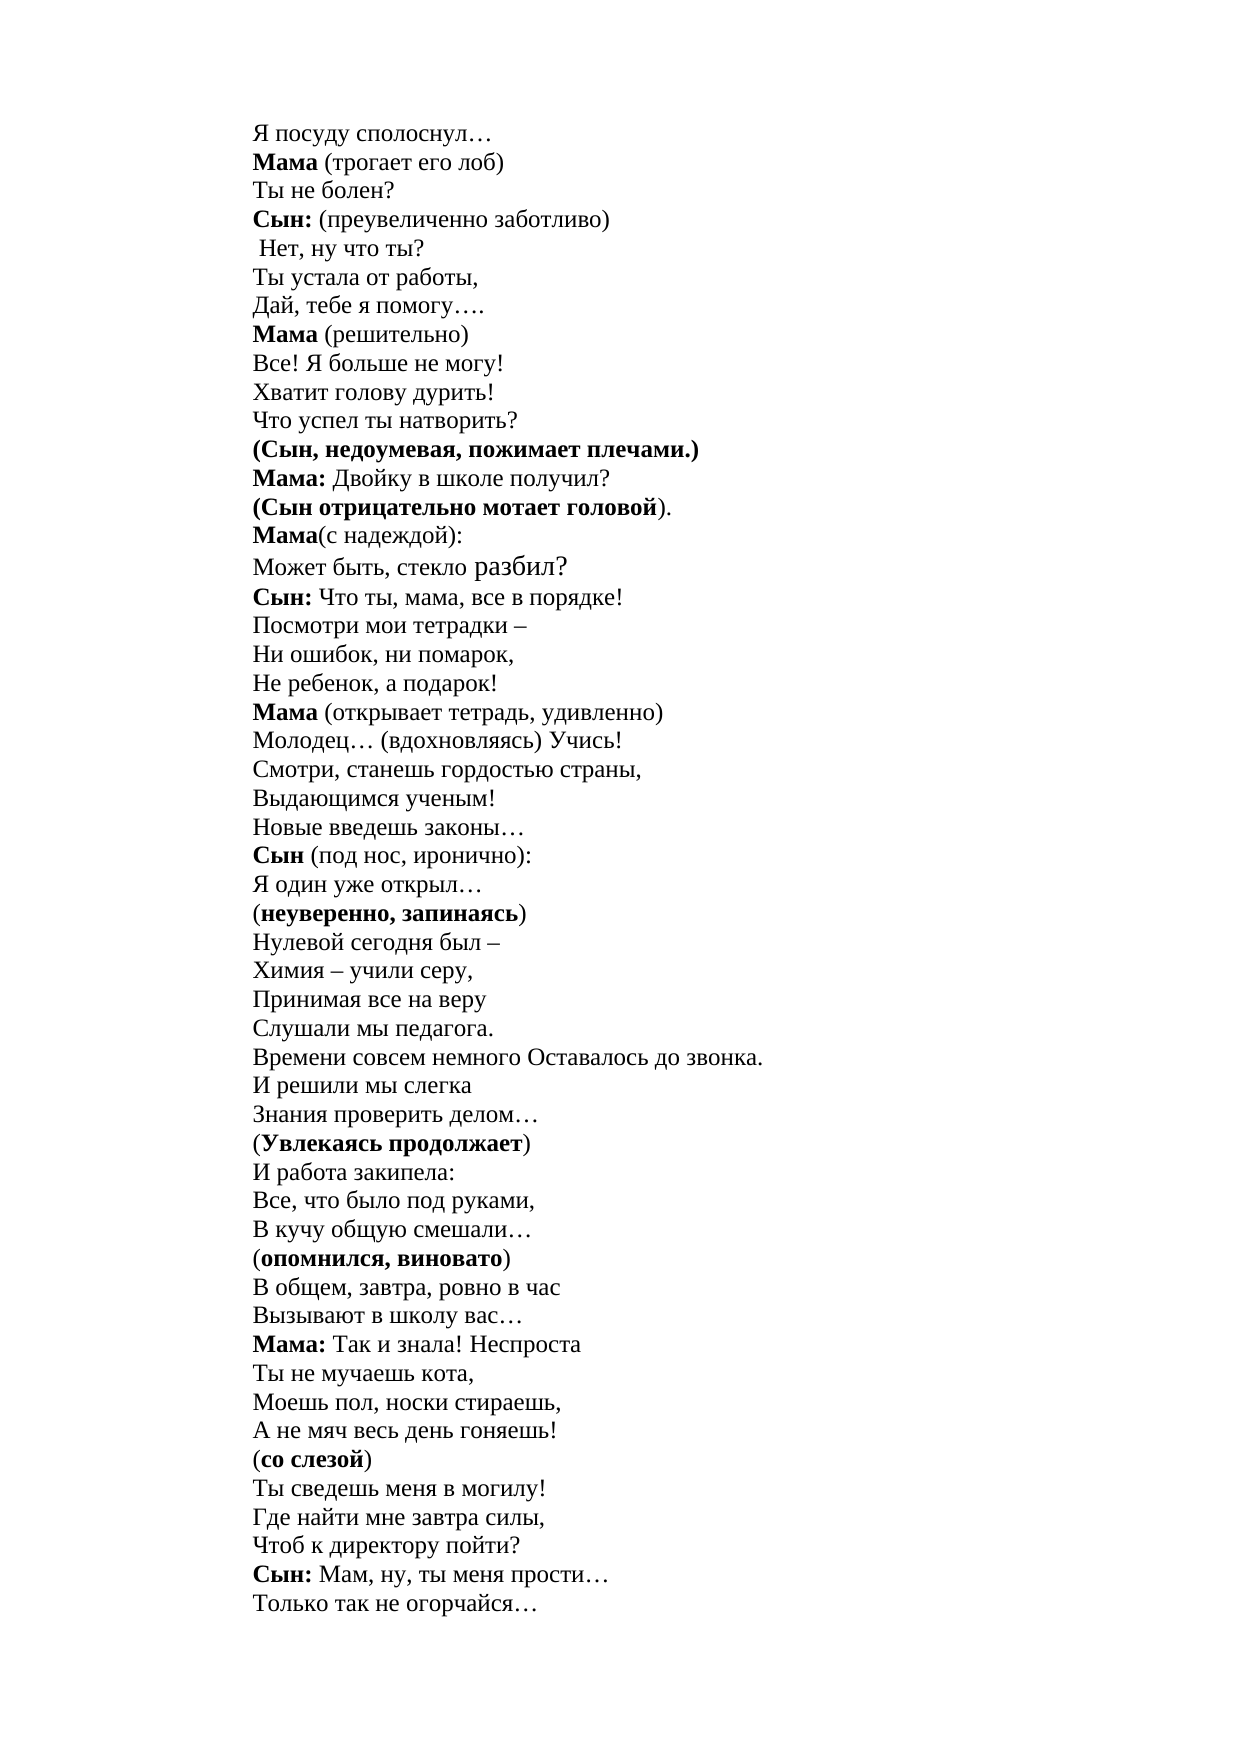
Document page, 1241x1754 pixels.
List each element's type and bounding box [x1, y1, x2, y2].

text [252, 118, 1152, 1617]
